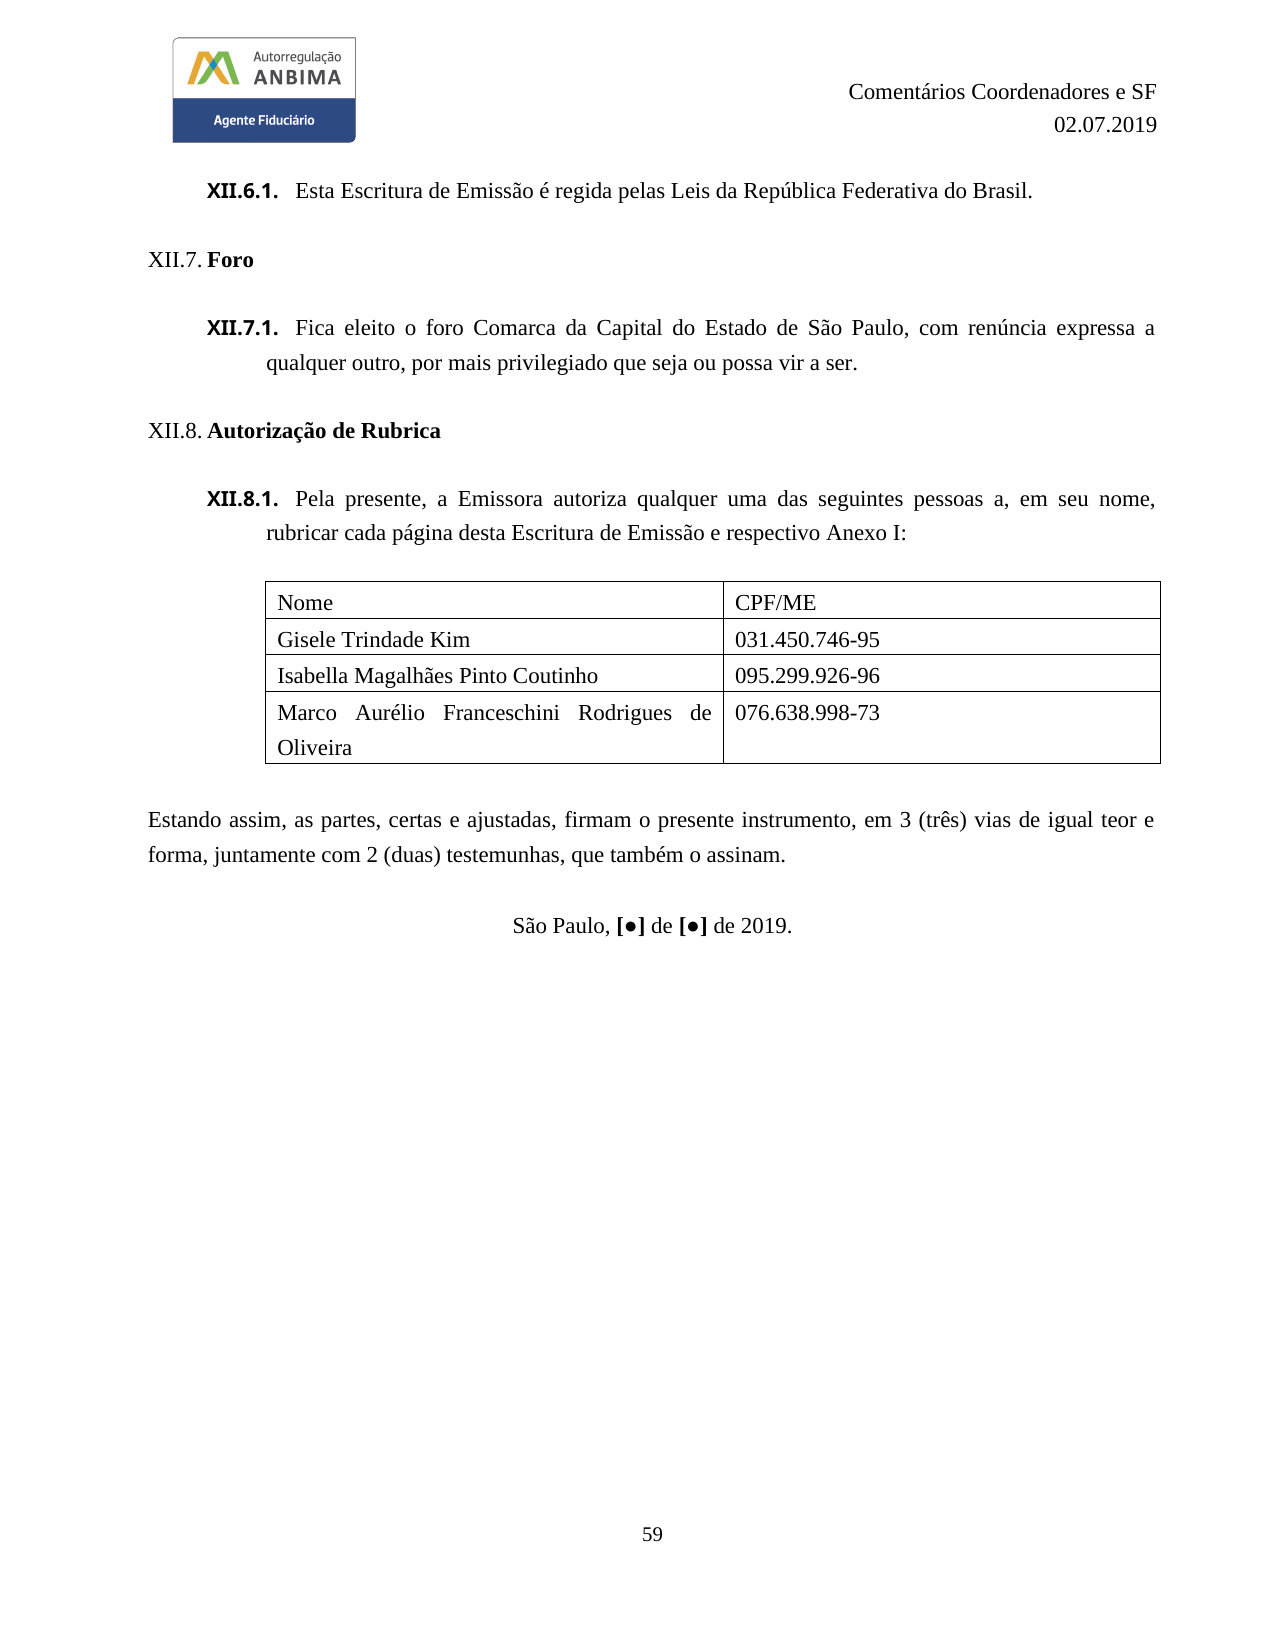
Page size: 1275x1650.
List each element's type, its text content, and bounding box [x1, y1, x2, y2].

table_cell 031.450.746-95 [724, 619, 1160, 654]
list Pela presente, a Emissora autoriza qualquer uma das seguintes pessoas a, em seu nome, rubricar cada página desta Escritura de Emissão e respectivo Anexo I: [207, 479, 1157, 546]
table_cell 076.638.998-73 [724, 692, 1160, 762]
table_cell Marco Aurélio Franceschini Rodrigues de Oliveira [266, 692, 723, 762]
table_header CPF/ME [724, 582, 1160, 618]
text Estando assim, as partes, certas e ajustadas, firmam o presente instrumento, em 3 (três) vias de igual teor e forma, juntamente com 2 (duas) testemunhas, que também o assinam. [148, 799, 1157, 870]
text Autorização de Rubrica [148, 410, 1157, 444]
list Fica eleito o foro Comarca da Capital do Estado de São Paulo, com renúncia expressa a qualquer outro, por mais privilegiado que seja ou possa vir a ser. [207, 308, 1157, 375]
table_cell Isabella Magalhães Pinto Coutinho [266, 655, 723, 691]
text Foro [148, 239, 1157, 273]
picture [172, 37, 356, 143]
table_cell Gisele Trindade Kim [266, 619, 723, 654]
table_cell 095.299.926-96 [724, 655, 1160, 691]
text São Paulo, [●] de [●] de 2019. [148, 905, 1157, 941]
list Esta Escritura de Emissão é regida pelas Leis da República Federativa do Brasil. [207, 171, 1157, 204]
table_header Nome [266, 582, 723, 618]
